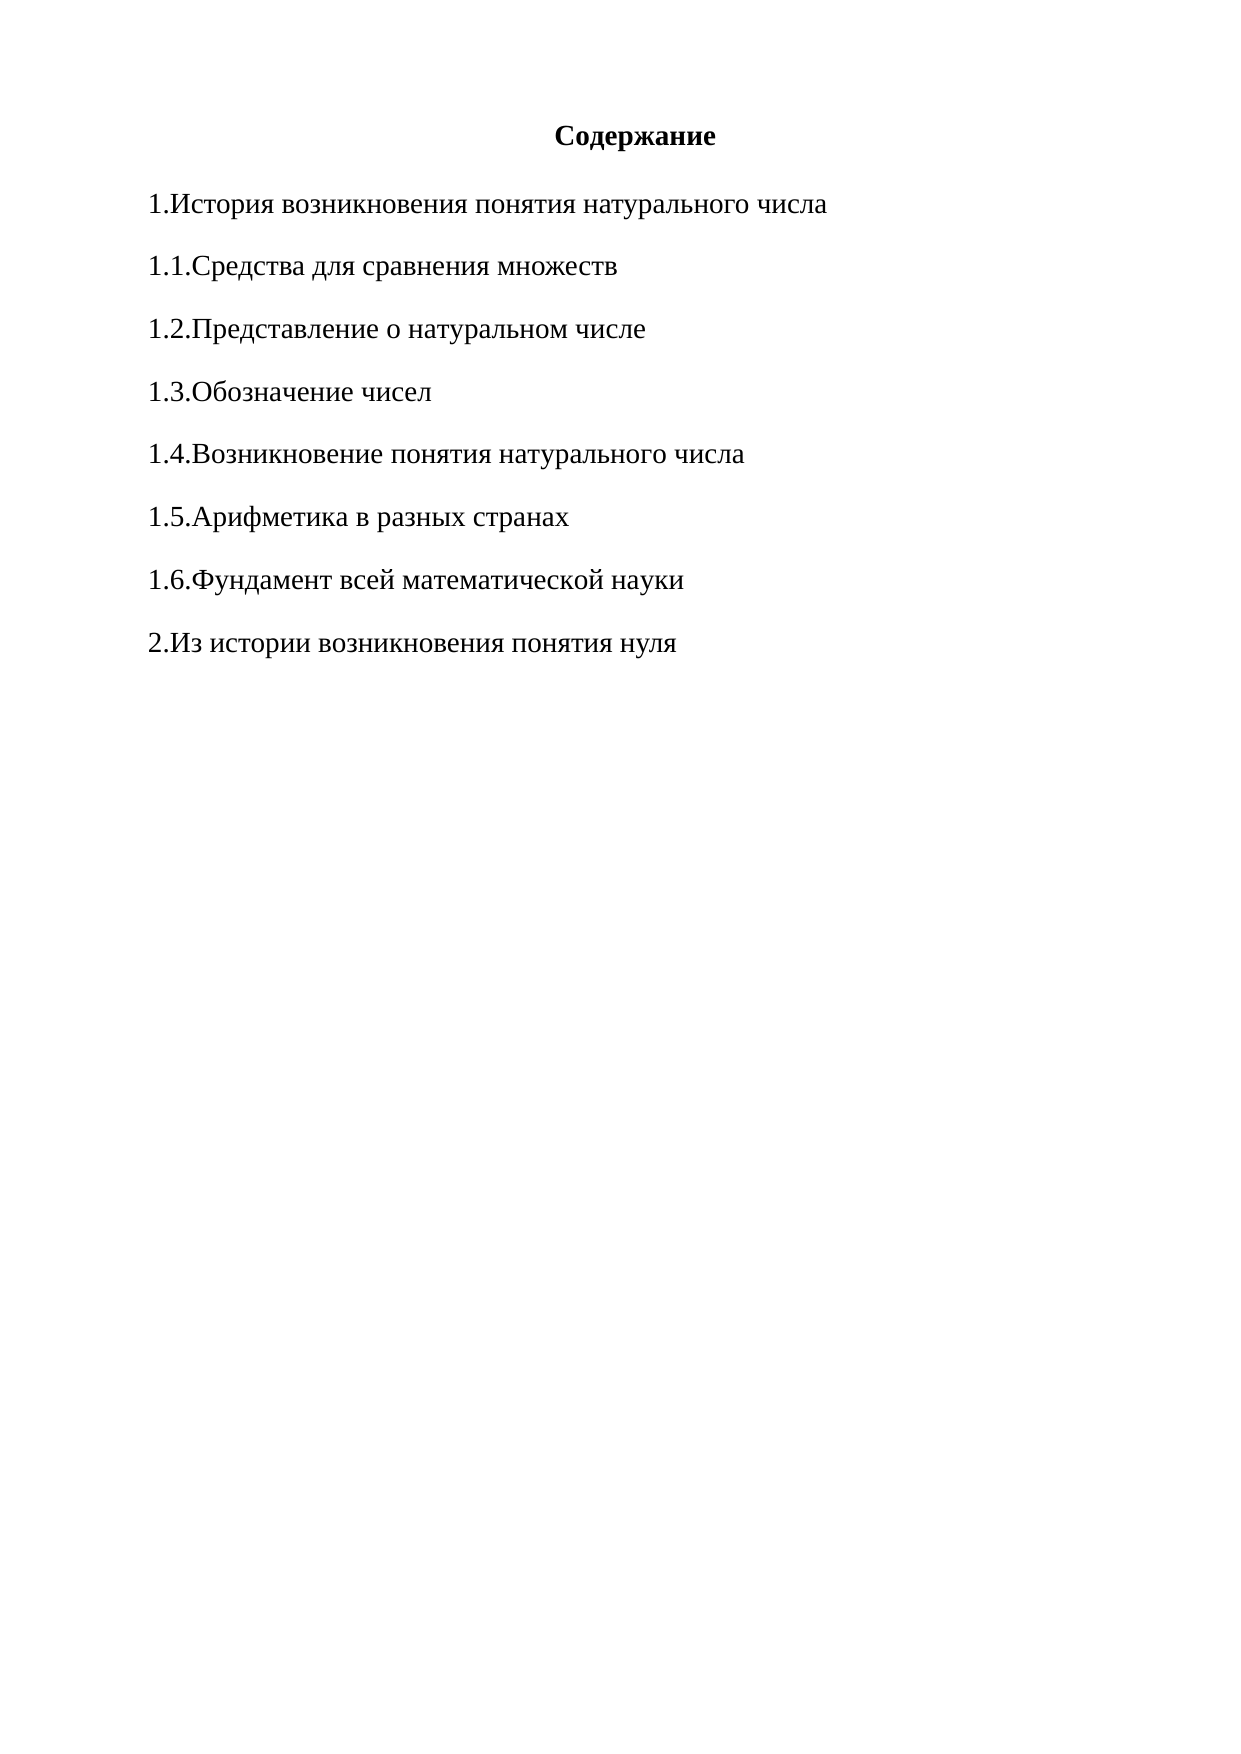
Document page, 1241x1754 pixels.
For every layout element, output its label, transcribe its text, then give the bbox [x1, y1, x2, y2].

text 1.3.Обозначение чисел [148, 374, 1152, 407]
text 1.4.Возникновение понятия натурального числа [148, 437, 1152, 470]
text 1.5.Арифметика в разных странах [148, 499, 1152, 533]
text 1.История возникновения понятия натурального числа [148, 186, 1152, 219]
text 1.6.Фундамент всей математической науки [148, 562, 1152, 596]
text 1.2.Представление о натуральном числе [148, 311, 1152, 345]
text 2.Из истории возникновения понятия нуля [148, 625, 1152, 658]
text Содержание [148, 118, 1093, 152]
text 1.1.Средства для сравнения множеств [148, 248, 1152, 282]
